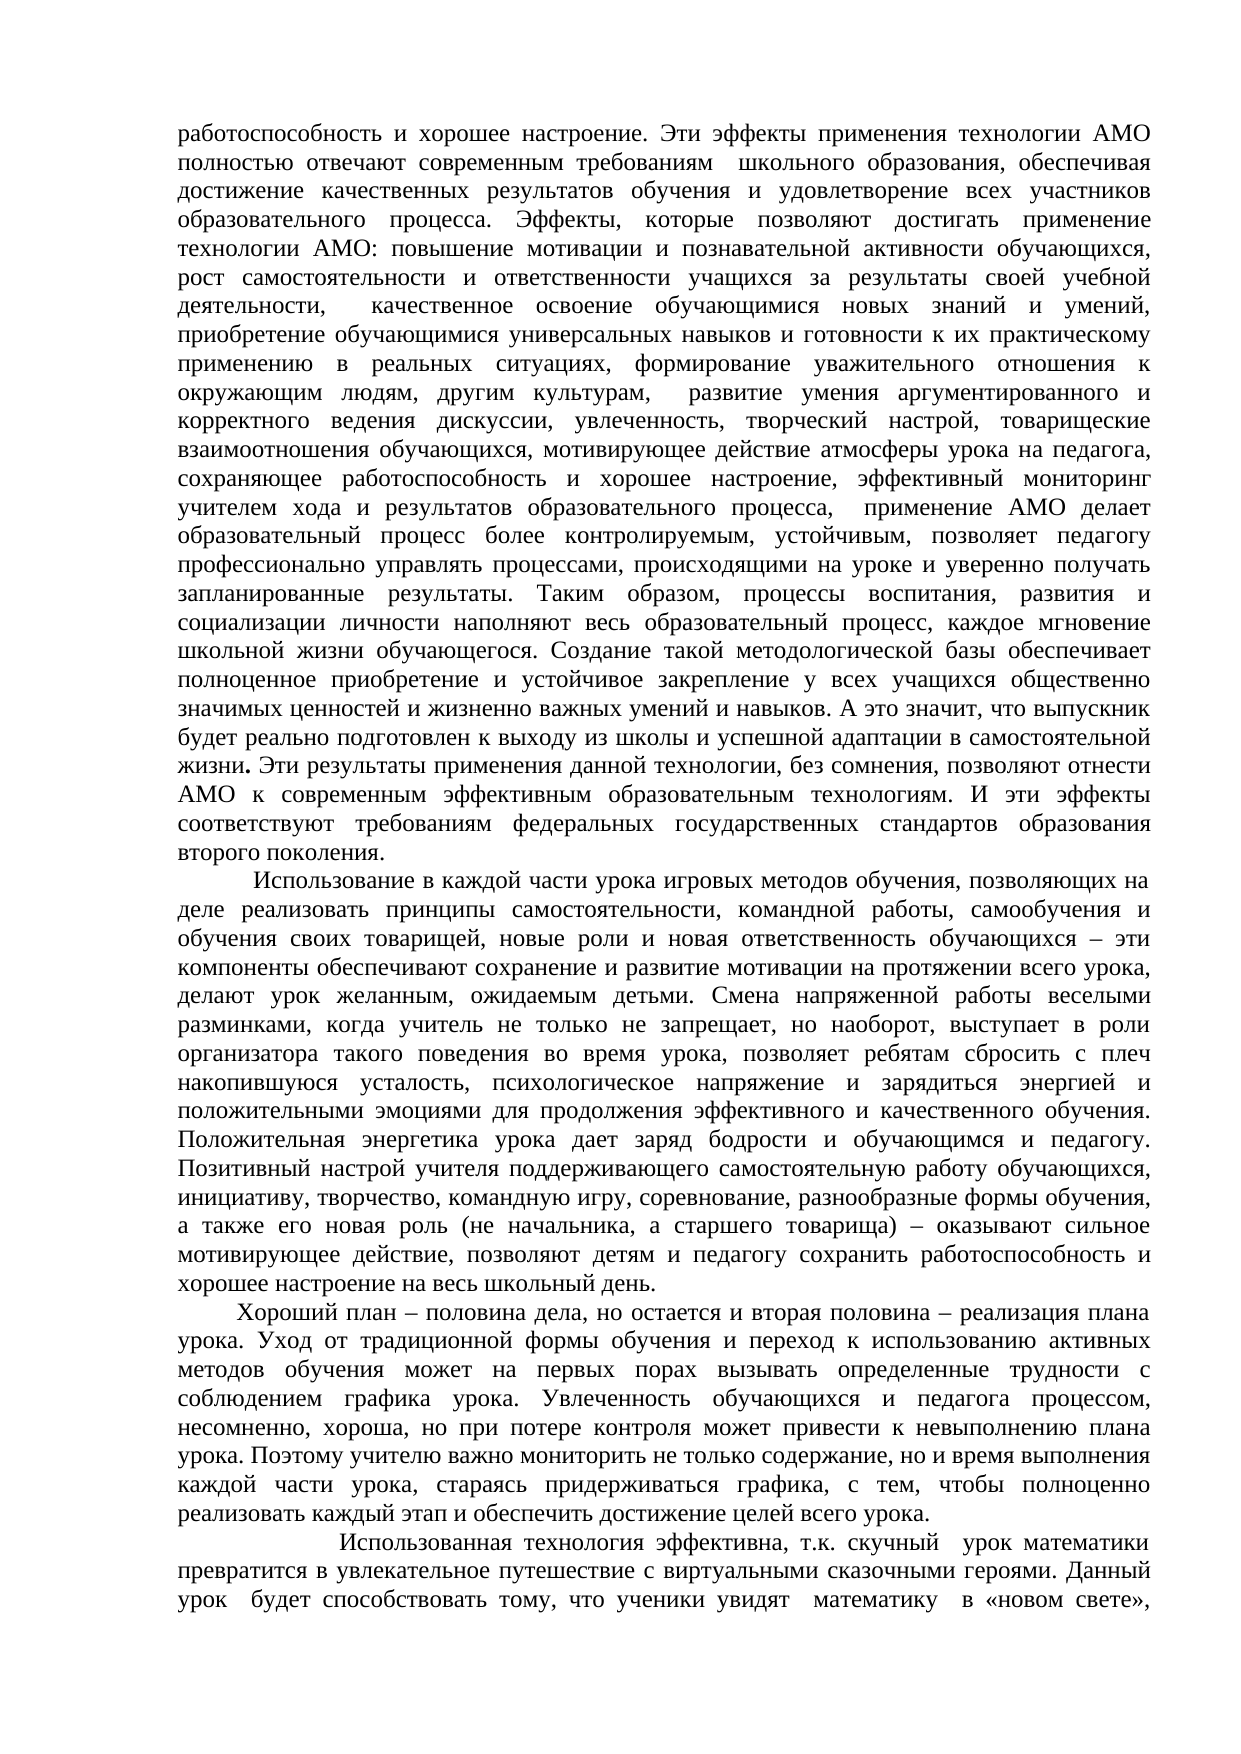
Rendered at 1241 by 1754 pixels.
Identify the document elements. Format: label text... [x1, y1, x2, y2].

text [177, 1527, 1152, 1613]
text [177, 118, 1152, 866]
text Использование в каждой части урока игровых методов обучения, позволяющих на деле реализовать принципы самостоятельности, командной работы, самообучения и обучения своих товарищей, новые роли и новая ответственность обучающихся – эти компоненты обеспечивают сохранение и развитие мотивации на протяжении всего урока, делают урок желанным, ожидаемым детьми. Смена напряженной работы веселыми разминками, когда учитель не только не запрещает, но наоборот, выступает в роли организатора такого поведения во время урока, позволяет ребятам сбросить с плеч накопившуюся усталость, психологическое напряжение и зарядиться энергией и положительными эмоциями для продолжения эффективного и качественного обучения. Положительная энергетика урока дает заряд бодрости и обучающимся и педагогу. Позитивный настрой учителя поддерживающего самостоятельную работу обучающихся, инициативу, творчество, командную игру, соревнование, разнообразные формы обучения, а также его новая роль (не начальника, а старшего товарища) – оказывают сильное мотивирующее действие, позволяют детям и педагогу сохранить работоспособность и хорошее настроение на весь школьный день. [177, 866, 1152, 1297]
text Хороший план – половина дела, но остается и вторая половина – реализация плана урока. Уход от традиционной формы обучения и переход к использованию активных методов обучения может на первых порах вызывать определенные трудности с соблюдением графика урока. Увлеченность обучающихся и педагога процессом, несомненно, хороша, но при потере контроля может привести к невыполнению плана урока. Поэтому учителю важно мониторить не только содержание, но и время выполнения каждой части урока, стараясь придерживаться графика, с тем, чтобы полноценно реализовать каждый этап и обеспечить достижение целей всего урока. [177, 1297, 1152, 1527]
